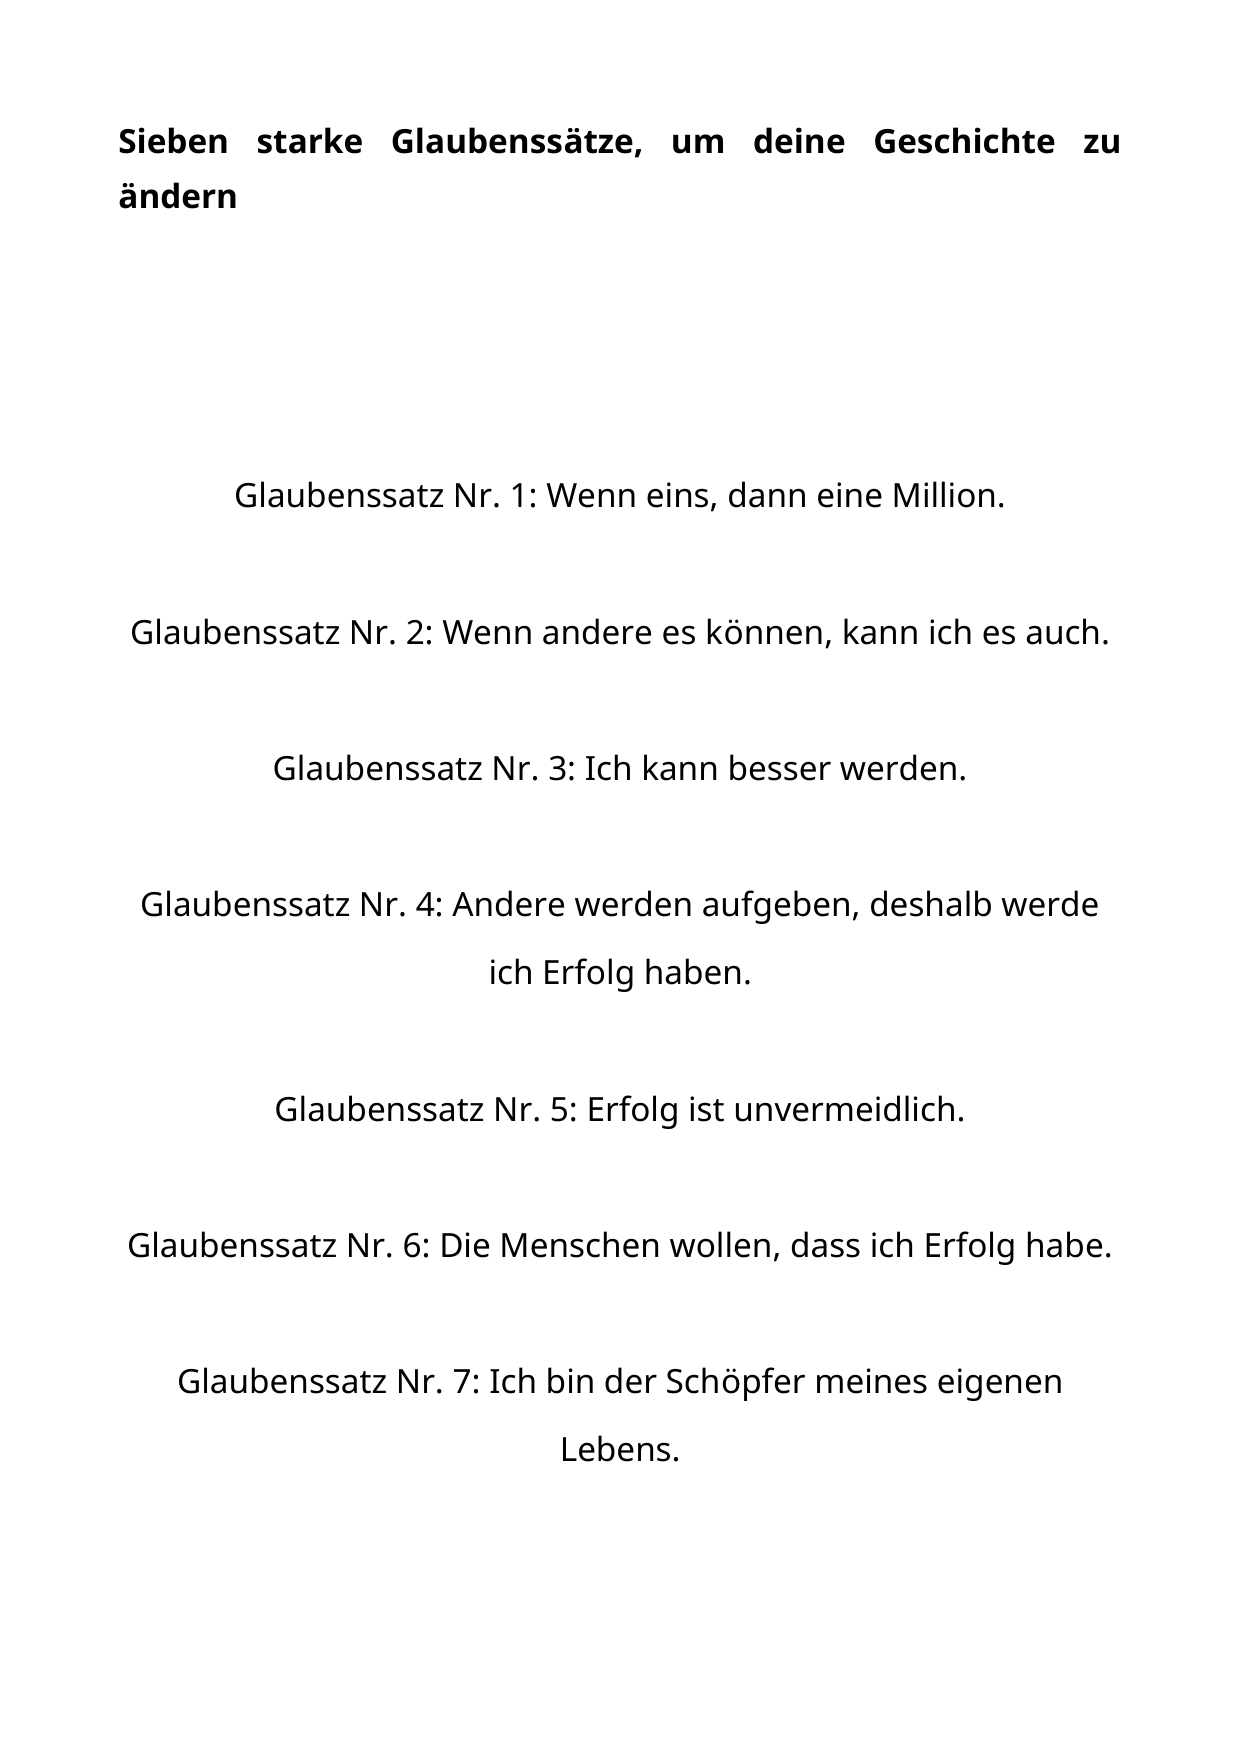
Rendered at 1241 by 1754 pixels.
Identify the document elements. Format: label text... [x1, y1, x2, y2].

text Glaubenssatz Nr. 7: Ich bin der Schöpfer meines eigenen Lebens. [118, 1358, 1122, 1471]
text Glaubenssatz Nr. 2: Wenn andere es können, kann ich es auch. [118, 608, 1122, 654]
text Glaubenssatz Nr. 1: Wenn eins, dann eine Million. [118, 472, 1122, 518]
text Glaubenssatz Nr. 3: Ich kann besser werden. [118, 745, 1122, 790]
text Sieben starke Glaubenssätze, um deine Geschichte zu ändern [118, 118, 1122, 218]
text Glaubenssatz Nr. 6: Die Menschen wollen, dass ich Erfolg habe. [118, 1222, 1122, 1267]
text Glaubenssatz Nr. 4: Andere werden aufgeben, deshalb werde ich Erfolg haben. [118, 881, 1122, 994]
text Glaubenssatz Nr. 5: Erfolg ist unvermeidlich. [118, 1085, 1122, 1131]
